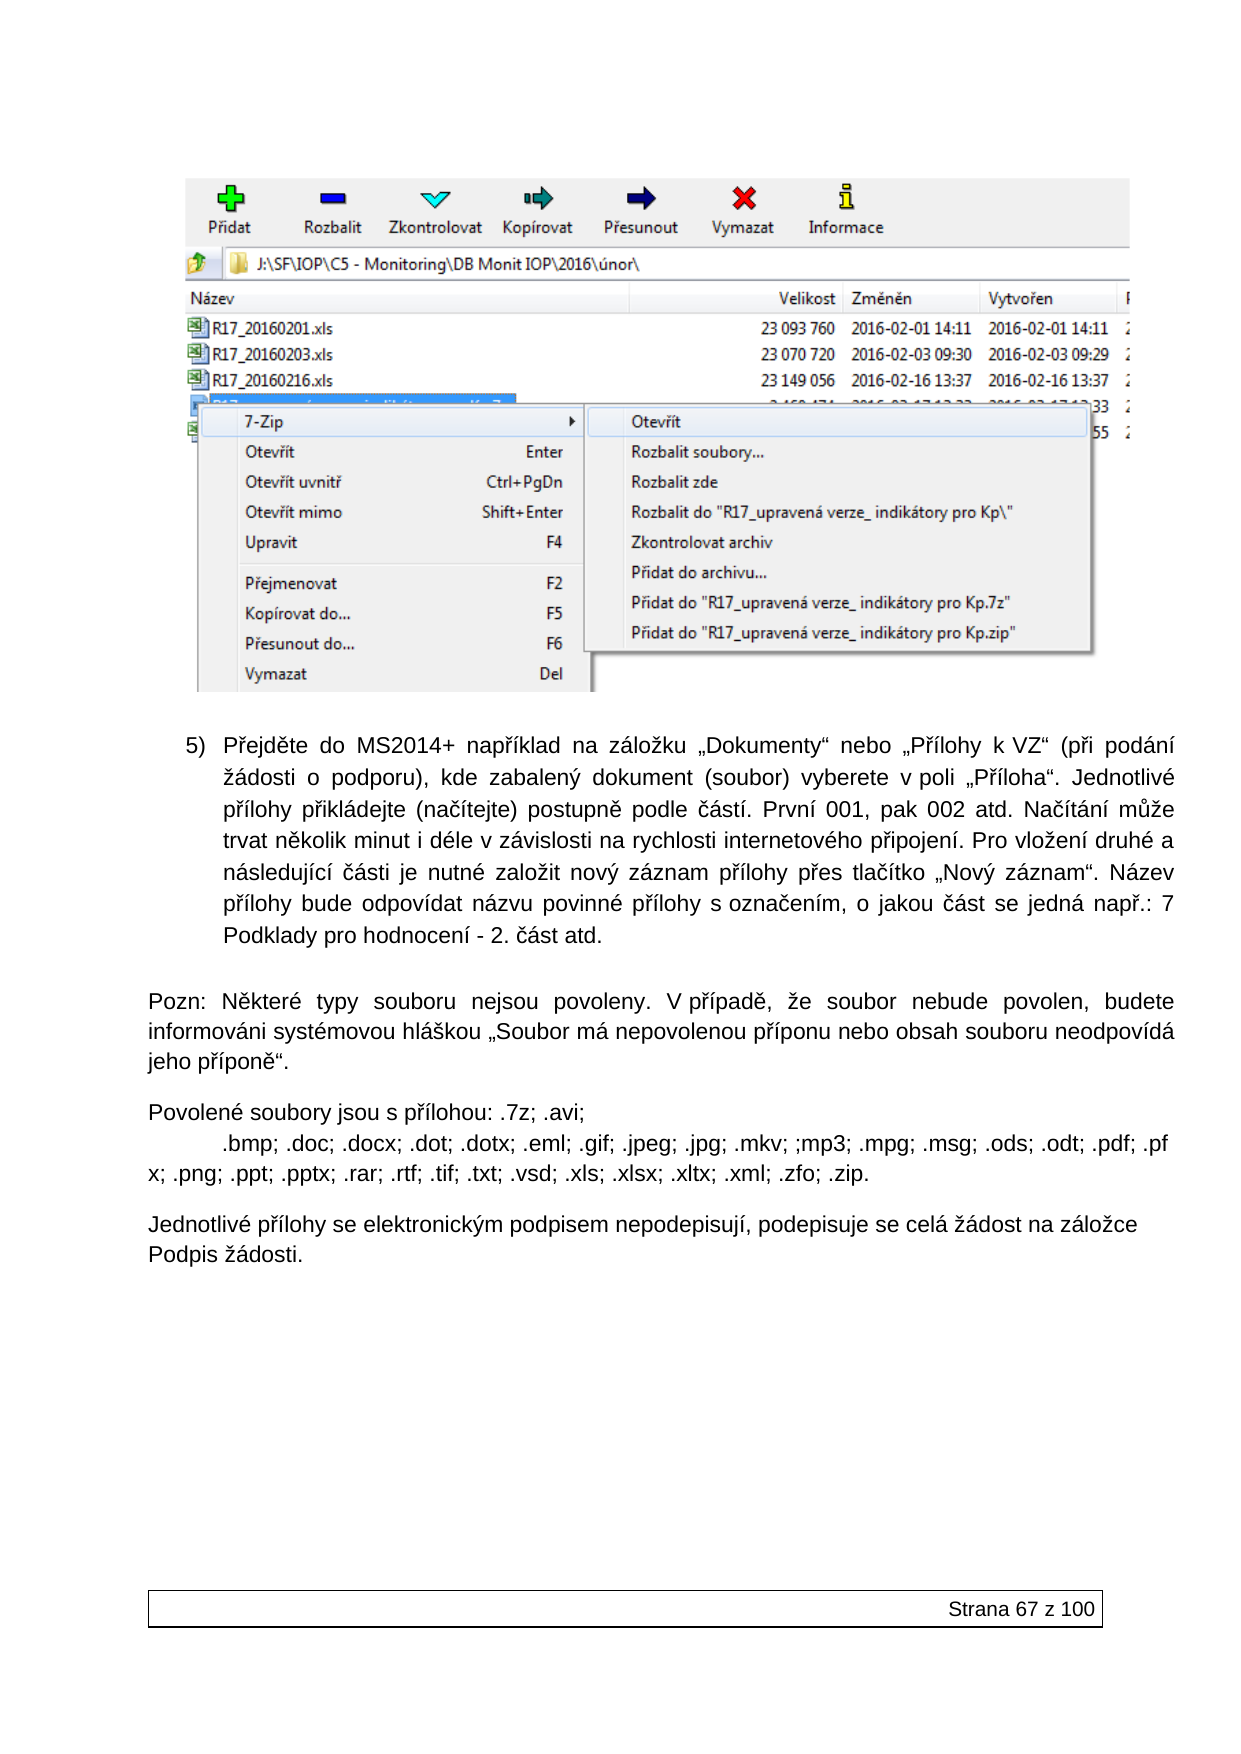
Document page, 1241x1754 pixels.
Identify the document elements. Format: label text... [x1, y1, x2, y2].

text Jednotlivé přílohy se elektronickým podpisem nepodepisují, podepisuje se celá žádost na záložce Podpis žádosti. [148, 1211, 1175, 1267]
list Přejděte do MS2014+ například na záložku „Dokumenty“ nebo „Přílohy k VZ“ (při podání žádosti o podporu), kde zabalený dokument (soubor) vyberete v poli „Příloha“. Jednotlivé přílohy přikládejte (načítejte) postupně podle částí. První 001, pak 002 atd. Načítání může trvat několik minut i déle v závislosti na rychlosti internetového připojení. Pro vložení druhé a následující části je nutné založit nový záznam přílohy přes tlačítko „Nový záznam“. Název přílohy bude odpovídat názvu povinné přílohy s označením, o jakou část se jedná např.: 7 Podklady pro hodnocení - 2. část atd. [185, 732, 1175, 948]
picture [185, 177, 1130, 692]
text Povolené soubory jsou s přílohou: .7z; .avi; .bmp; .doc; .docx; .dot; .dotx; .eml; .gif; .jpeg; .jpg; .mkv; ;mp3; .mpg; .msg; .ods; .odt; .pdf; .pfx; .png; .ppt; .pptx; .rar; .rtf; .tif; .txt; .vsd; .xls; .xlsx; .xltx; .xml; .zfo; .zip. [148, 1099, 1175, 1186]
text Pozn: Některé typy souboru nejsou povoleny. V případě, že soubor nebude povolen, budete informováni systémovou hláškou „Soubor má nepovolenou příponu nebo obsah souboru neodpovídá jeho příponě“. [148, 988, 1175, 1075]
